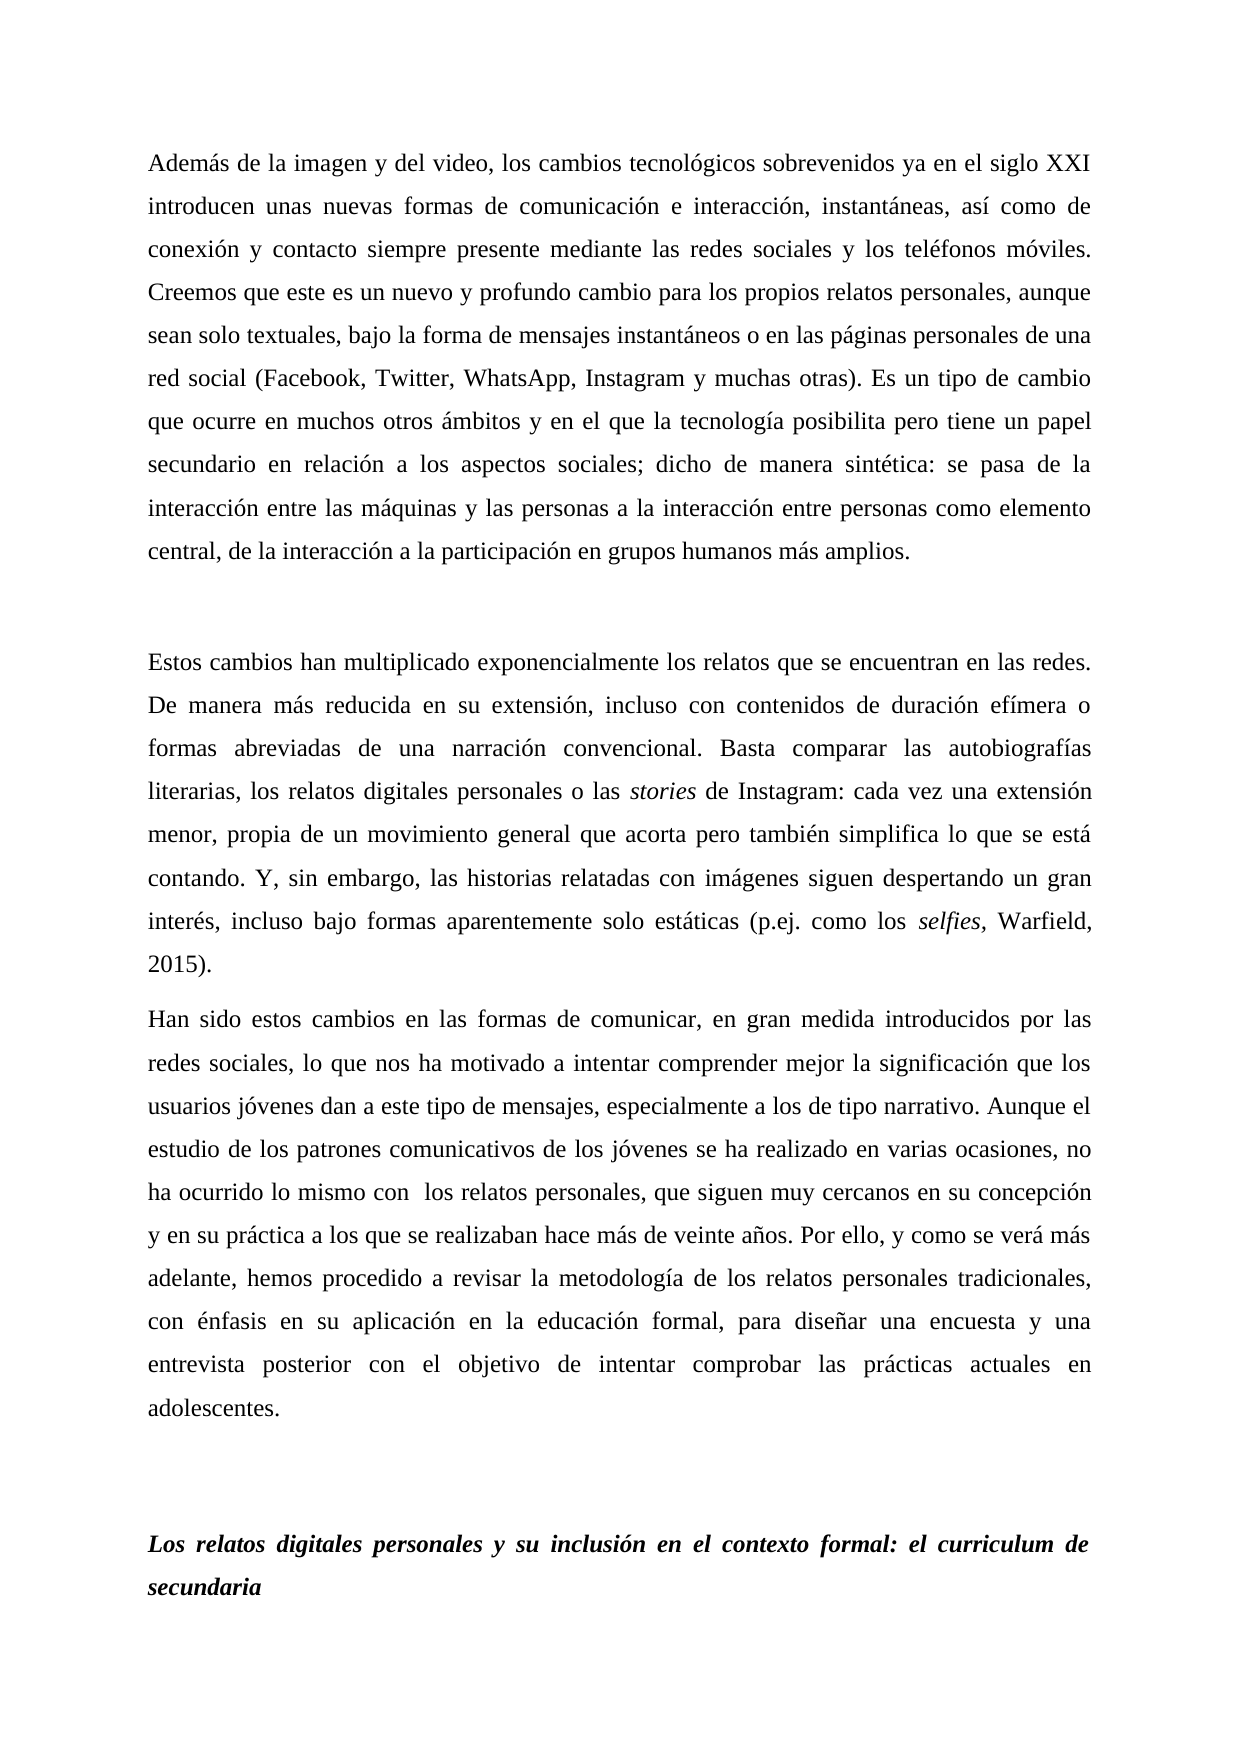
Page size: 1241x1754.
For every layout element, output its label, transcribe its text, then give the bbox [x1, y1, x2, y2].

text Han sido estos cambios en las formas de comunicar, en gran medida introducidos por las redes sociales, lo que nos ha motivado a intentar comprender mejor la significación que los usuarios jóvenes a este tipo de mensajes, especialmente a los de tipo narrativo. Aunque el estudio de los patrones comunicativos de los jóvenes se ha realizado en varias ocasiones, no ha ocurrido lo mismo con los relatos personales, que siguen muy cercanos en su concepción y en su práctica a los que se realizaban hace más de veinte años. Por ello, y como se verá más adelante, hemos procedido a revisar la metodología de los relatos personales tradicionales, con énfasis en su aplicación en la educación formal, para diseñar una encuesta y una entrevista posterior con el objetivo de intentar comprobar las prácticas actuales en adolescentes. [148, 1004, 1092, 1421]
text Los relatos digitales personales y su inclusión en el contexto formal: el curriculum de secundaria [148, 1529, 1092, 1601]
text Estos cambios han multiplicado exponencialmente los relatos que se encuentran en las redes. De manera más reducida en su extensión, incluso con contenidos de duración efímera o formas abreviadas de una narración convencional. comparar las autobiografías literarias, los relatos digitales personales o las stories de Instagram: cada vez una extensión menor, propia de un movimiento general que acorta pero también simplifica que se está contando. Y, sin embargo, las historias relatadas con imágenes siguen despertando un gran interés, incluso bajo formas aparentemente slo estáticas (p.e. como los selfies, Warfield, 2015). [148, 647, 1092, 978]
text Además de la imagen y del vdeo, los cambios tecnológicos sobrevenidos ya en el siglo XXI introducen unas nuevas formas de comunicación e interacción, instantáneas, así como de conexión y contacto siempre presente mediante las redes sociales y los teléfonos móviles. Creemos que este es un nuevo y profundo cambio para los propios relatos personales, aunque sean slo textuales, bajo la forma de mensajes instantáneos o en las páginas personales de una red social (Facebook, Twitter, WhatsApp, Instagram y muchas otras). Es un tipo de cambio que en muchos otros ámbitos y en el que la tecnología posibilita pero tiene un papel secundario en relación a los aspectos sociales; dicho de manera sintética: se pasa de la interacción entre las máquinas y las personas a la interacción entre personas como elemento central, de la interacción a la participación en grupos humanos más amplios. [148, 148, 1092, 564]
